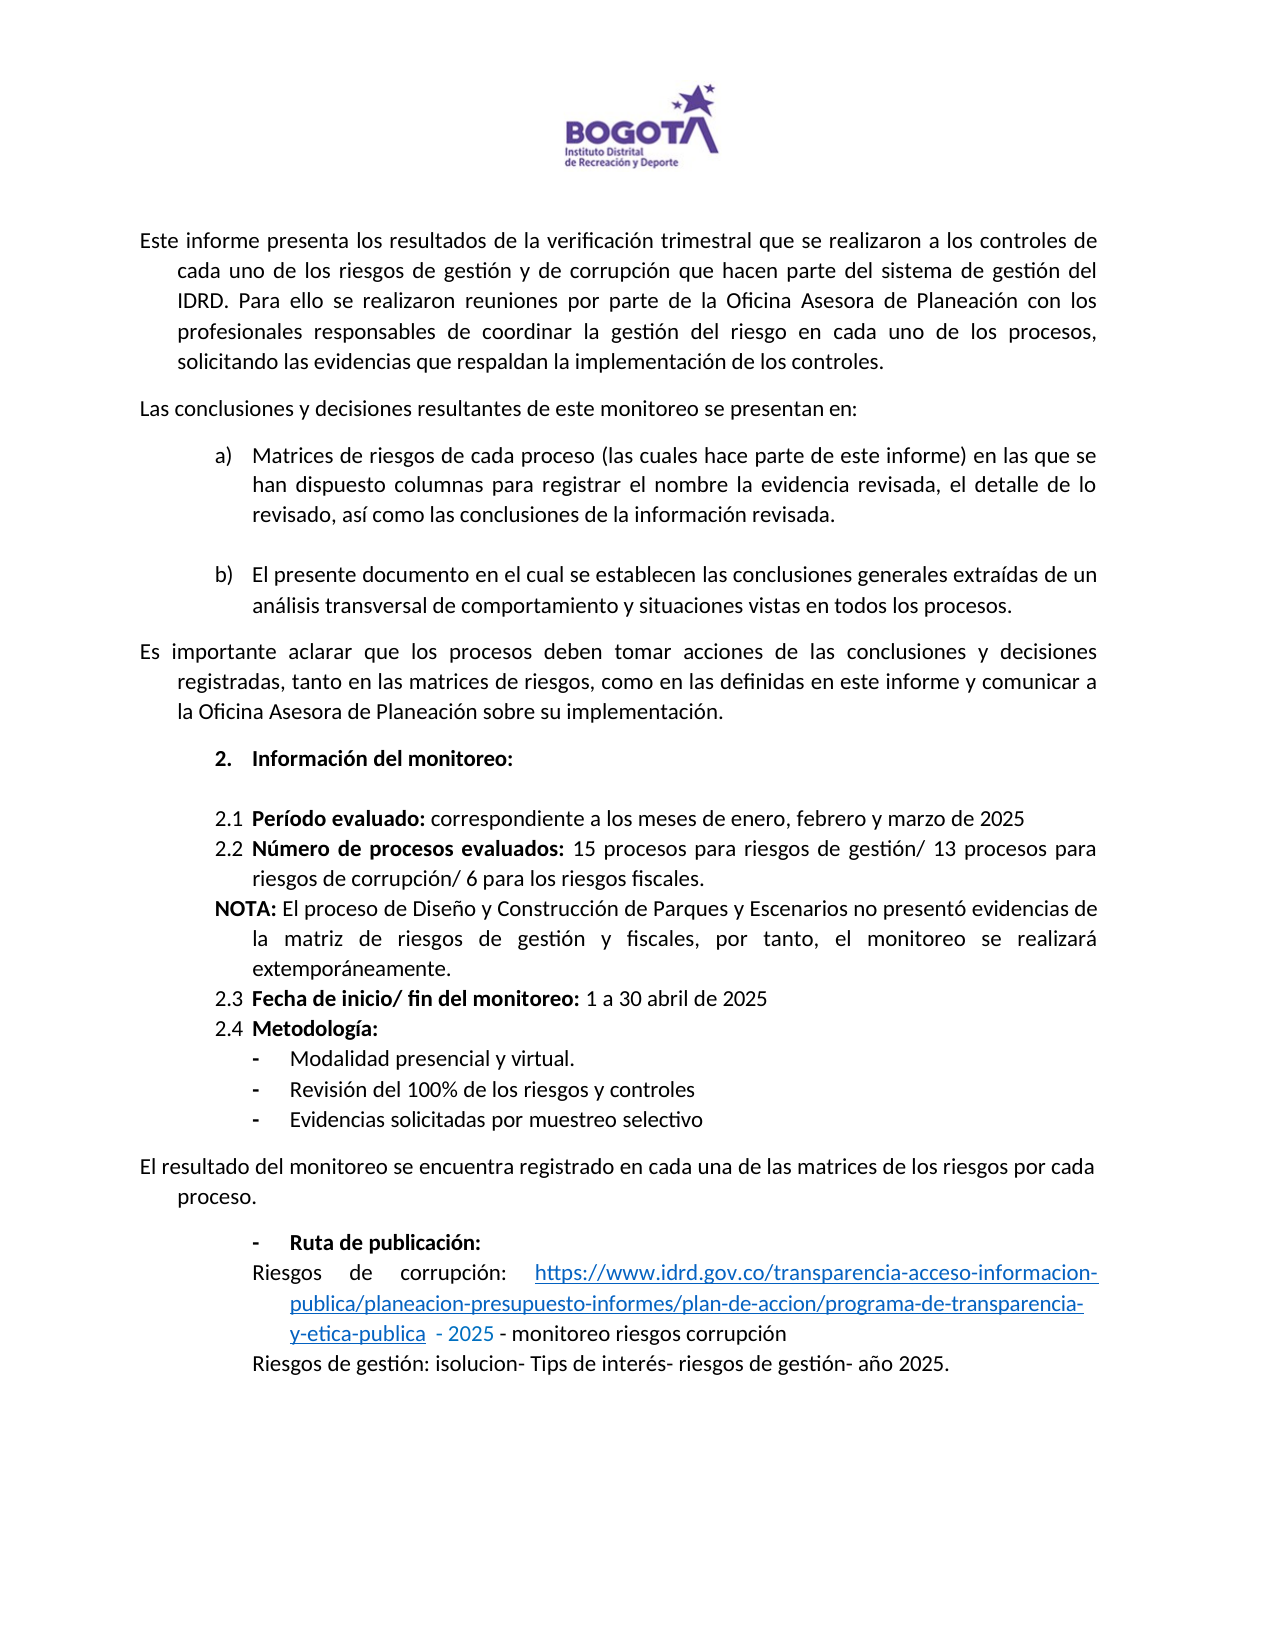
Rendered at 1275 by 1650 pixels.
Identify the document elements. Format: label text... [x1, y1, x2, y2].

list El presente documento en el cual se establecen las conclusiones generales extraídas de un análisis transversal de comportamiento y situaciones vistas en todos los procesos. [214, 561, 1098, 619]
list Modalidad presencial y virtual. [252, 1044, 1125, 1072]
text NOTA: El proceso de Diseño y Construcción de Parques y Escenarios no presentó evidencias de la matriz de riesgos de gestión y fiscales, por tanto, el monitoreo se realizará extemporáneamente. [214, 894, 1098, 982]
picture [563, 80, 722, 172]
text El resultado del monitoreo se encuentra registrado en cada una de las matrices de los riesgos por cada proceso. [139, 1152, 1098, 1210]
text Las conclusiones y decisiones resultantes de este monitoreo se presentan en: [139, 394, 1125, 422]
subtitle Información del monitoreo: [214, 744, 1125, 772]
subtitle Metodología: [214, 1014, 1125, 1042]
text Riesgos de gestión: isolucion- Tips de interés- riesgos de gestión- año 2025. [252, 1349, 1125, 1377]
list Revisión del 100% de los riesgos y controles [252, 1075, 1125, 1103]
list Período evaluado: correspondiente a los meses de enero, febrero y marzo de 2025 [214, 804, 1125, 832]
text Es importante aclarar que los procesos deben tomar acciones de las conclusiones y decisiones registradas, tanto en las matrices de riesgos, como en las definidas en este informe y comunicar a la Oficina Asesora de Planeación sobre su implementación. [139, 637, 1098, 725]
text Este informe presenta los resultados de la verificación trimestral que se realizaron a los controles de cada uno de los riesgos de gestión y de corrupción que hacen parte del sistema de gestión del IDRD. Para ello se realizaron reuniones por parte de la Oficina Asesora de Planeación con los profesionales responsables de coordinar la gestión del riesgo en cada uno de los procesos, solicitando las evidencias que respaldan la implementación de los controles. [139, 226, 1098, 375]
list Número de procesos evaluados: 15 procesos para riesgos de gestión/ 13 procesos para riesgos de corrupción/ 6 para los riesgos fiscales. [214, 834, 1097, 892]
subtitle Ruta de publicación: [252, 1228, 1125, 1256]
list Evidencias solicitadas por muestreo selectivo [252, 1105, 1125, 1133]
list Fecha de inicio/ fin del monitoreo: 1 a 30 abril de 2025 [214, 984, 1125, 1012]
list Matrices de riesgos de cada proceso (las cuales hace parte de este informe) en las que se han dispuesto columnas para registrar el nombre la evidencia revisada, el detalle de lo revisado, así como las conclusiones de la información revisada. [214, 441, 1098, 528]
text Riesgos de corrupción: https://www.idrd.gov.co/transparencia-acceso-informacion- publica/planeacion-presupuesto-informes/plan-de-accion/programa-de-transparencia- y-etica-publica - 2025 - monitoreo riesgos corrupción [252, 1258, 1098, 1347]
